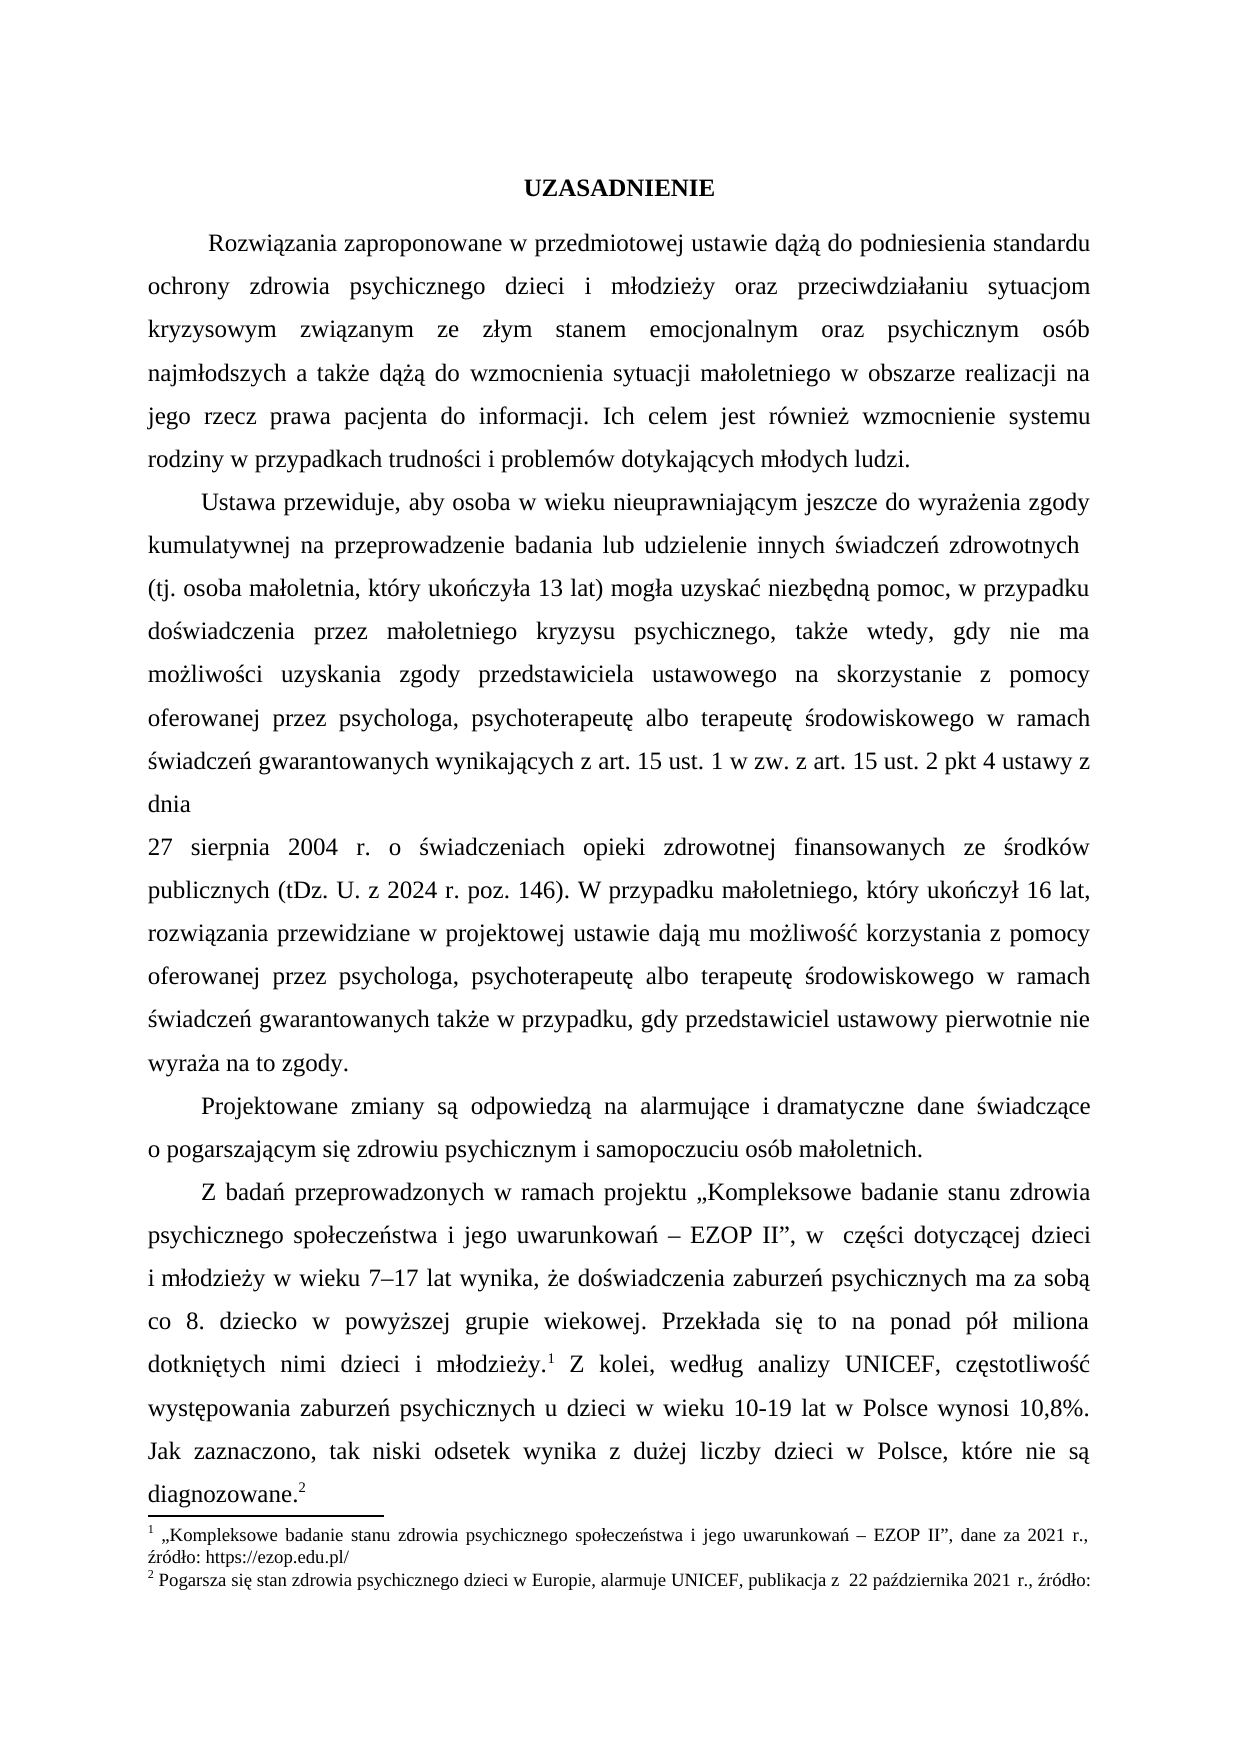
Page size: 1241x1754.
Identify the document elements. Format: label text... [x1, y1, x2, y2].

text Projektowane zmiany są odpowiedzą na alarmujące i dramatyczne dane świadczące o pogarszającym się zdrowiu psychicznym i samopoczuciu osób małoletnich. [148, 1091, 1091, 1163]
text Rozwiązania zaproponowane w przedmiotowej ustawie dążą do podniesienia standardu ochrony zdrowia psychicznego dzieci i młodzieży oraz przeciwdziałaniu sytuacjom kryzysowym związanym ze złym stanem emocjonalnym oraz psychicznym osób najmłodszych a także dążą do wzmocnienia sytuacji małoletniego w obszarze realizacji na jego rzecz prawa pacjenta do informacji. Ich celem jest również wzmocnienie systemu rodziny w przypadkach trudności i problemów dotykających młodych ludzi. [148, 228, 1091, 473]
text UZASADNIENIE [148, 173, 1091, 201]
text Z badań przeprowadzonych w ramach projektu „Kompleksowe badanie stanu zdrowia psychicznego społeczeństwa i jego uwarunkowań – EZOP II”, w części dotyczącej dzieci i młodzieży w wieku 7–17 lat wynika, że doświadczenia zaburzeń psychicznych ma za sobą co 8. dziecko w powyższej grupie wiekowej. Przekłada się to na ponad pół miliona dotkniętych nimi dzieci i młodzieży. Z kolei, według analizy UNICEF, częstotliwość występowania zaburzeń psychicznych u dzieci w wieku 10-19 lat w Polsce wynosi 10,8%. Jak zaznaczono, tak niski odsetek wynika z dużej liczby dzieci w Polsce, które nie są diagnozowane. [148, 1177, 1091, 1508]
text Ustawa przewiduje, aby osoba w wieku nieuprawniającym jeszcze do wyrażenia zgody kumulatywnej na przeprowadzenie badania lub udzielenie innych świadczeń zdrowotnych (tj. osoba małoletnia, który ukończyła 13 lat) mogła uzyskać niezbędną pomoc, w przypadku doświadczenia przez małoletniego kryzysu psychicznego, także wtedy, gdy nie ma możliwości uzyskania zgody przedstawiciela ustawowego na skorzystanie z pomocy oferowanej przez psychologa, psychoterapeutę albo terapeutę środowiskowego w ramach świadczeń gwarantowanych wynikających z art. 15 ust. 1 w zw. z art. 15 ust. 2 pkt 4 ustawy z dnia 27 sierpnia 2004 r. o świadczeniach opieki zdrowotnej finansowanych ze środków publicznych (tDz. U. z 2024 r. poz. 146). W przypadku małoletniego, który ukończył 16 lat, rozwiązania przewidziane w projektowej ustawie dają mu możliwość korzystania z pomocy oferowanej przez psychologa, psychoterapeutę albo terapeutę środowiskowego w ramach świadczeń gwarantowanych także w przypadku, gdy przedstawiciel ustawowy pierwotnie nie wyraża na to zgody. [148, 487, 1091, 1076]
